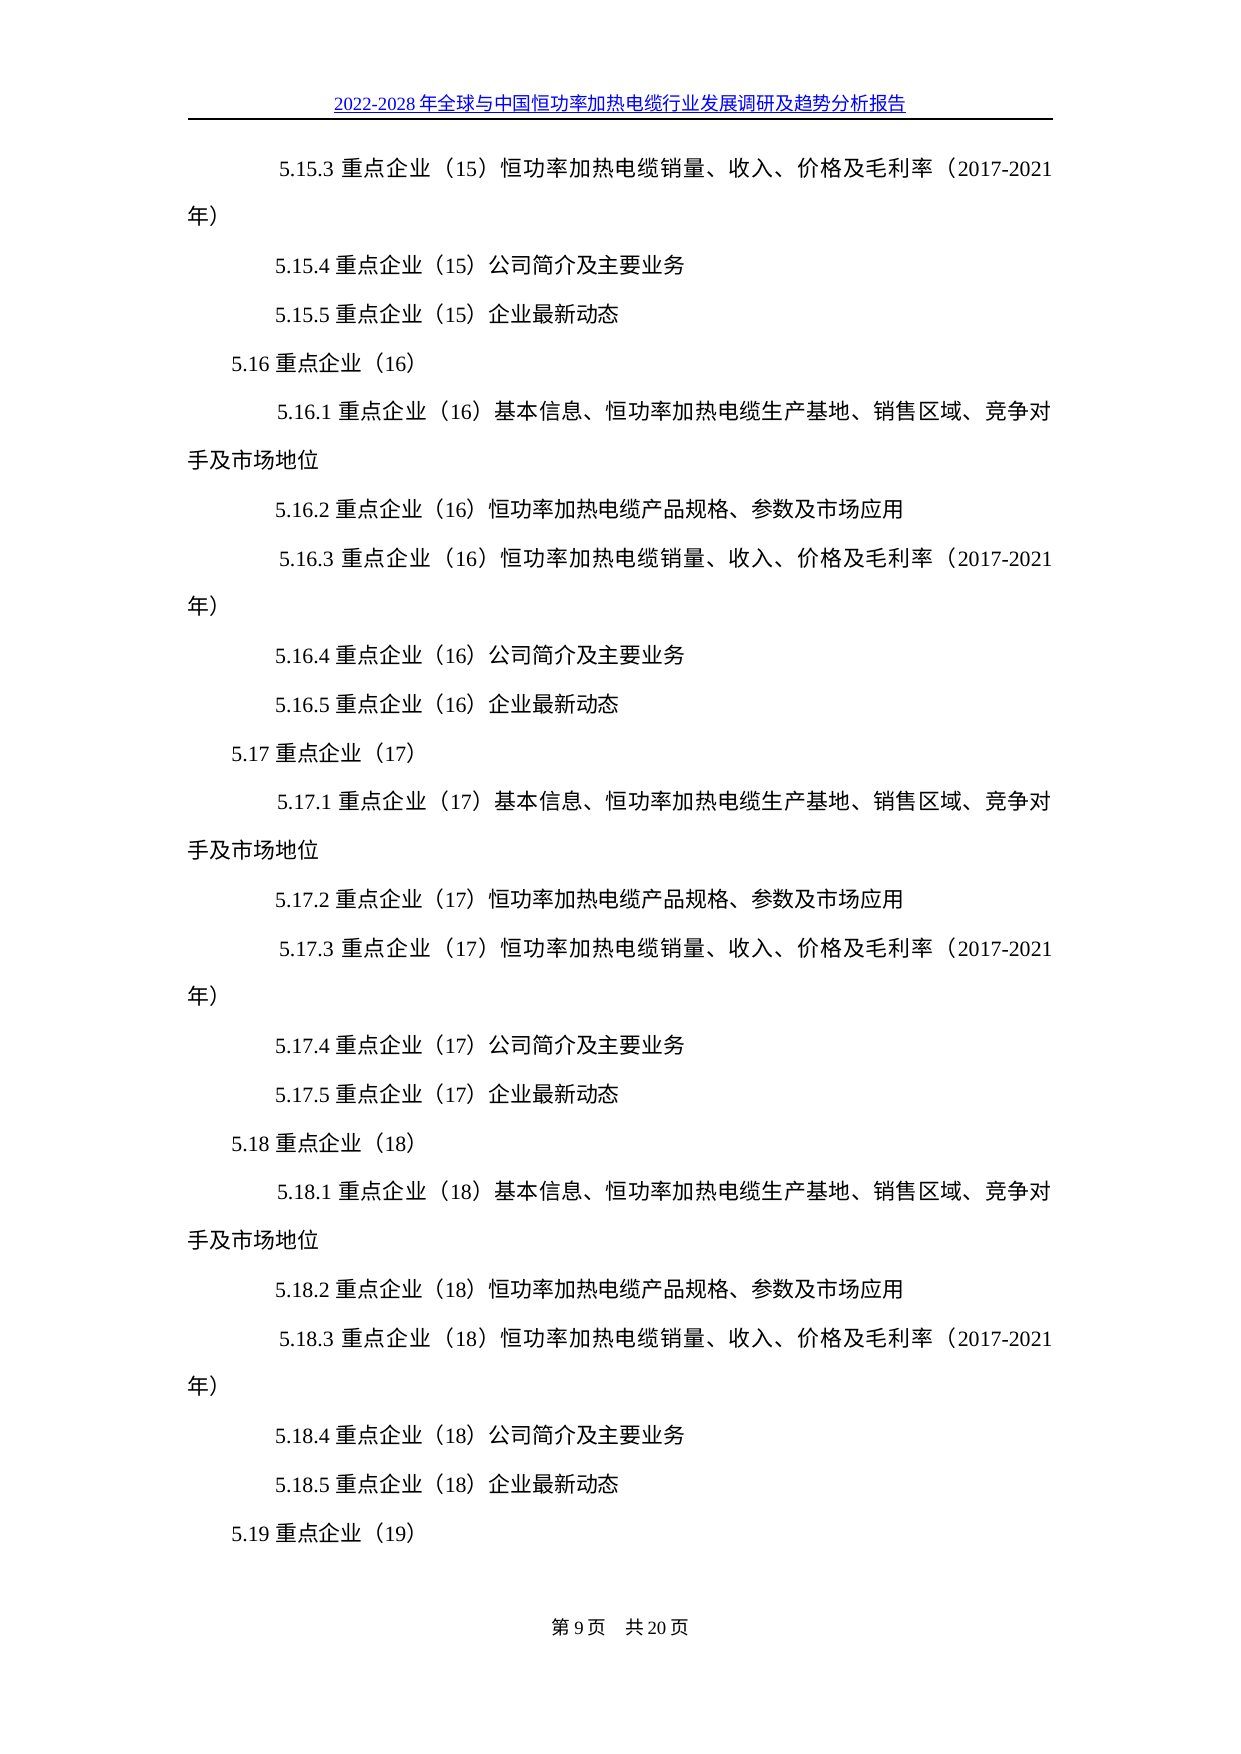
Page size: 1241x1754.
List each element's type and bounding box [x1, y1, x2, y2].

text [187, 150, 1053, 1548]
